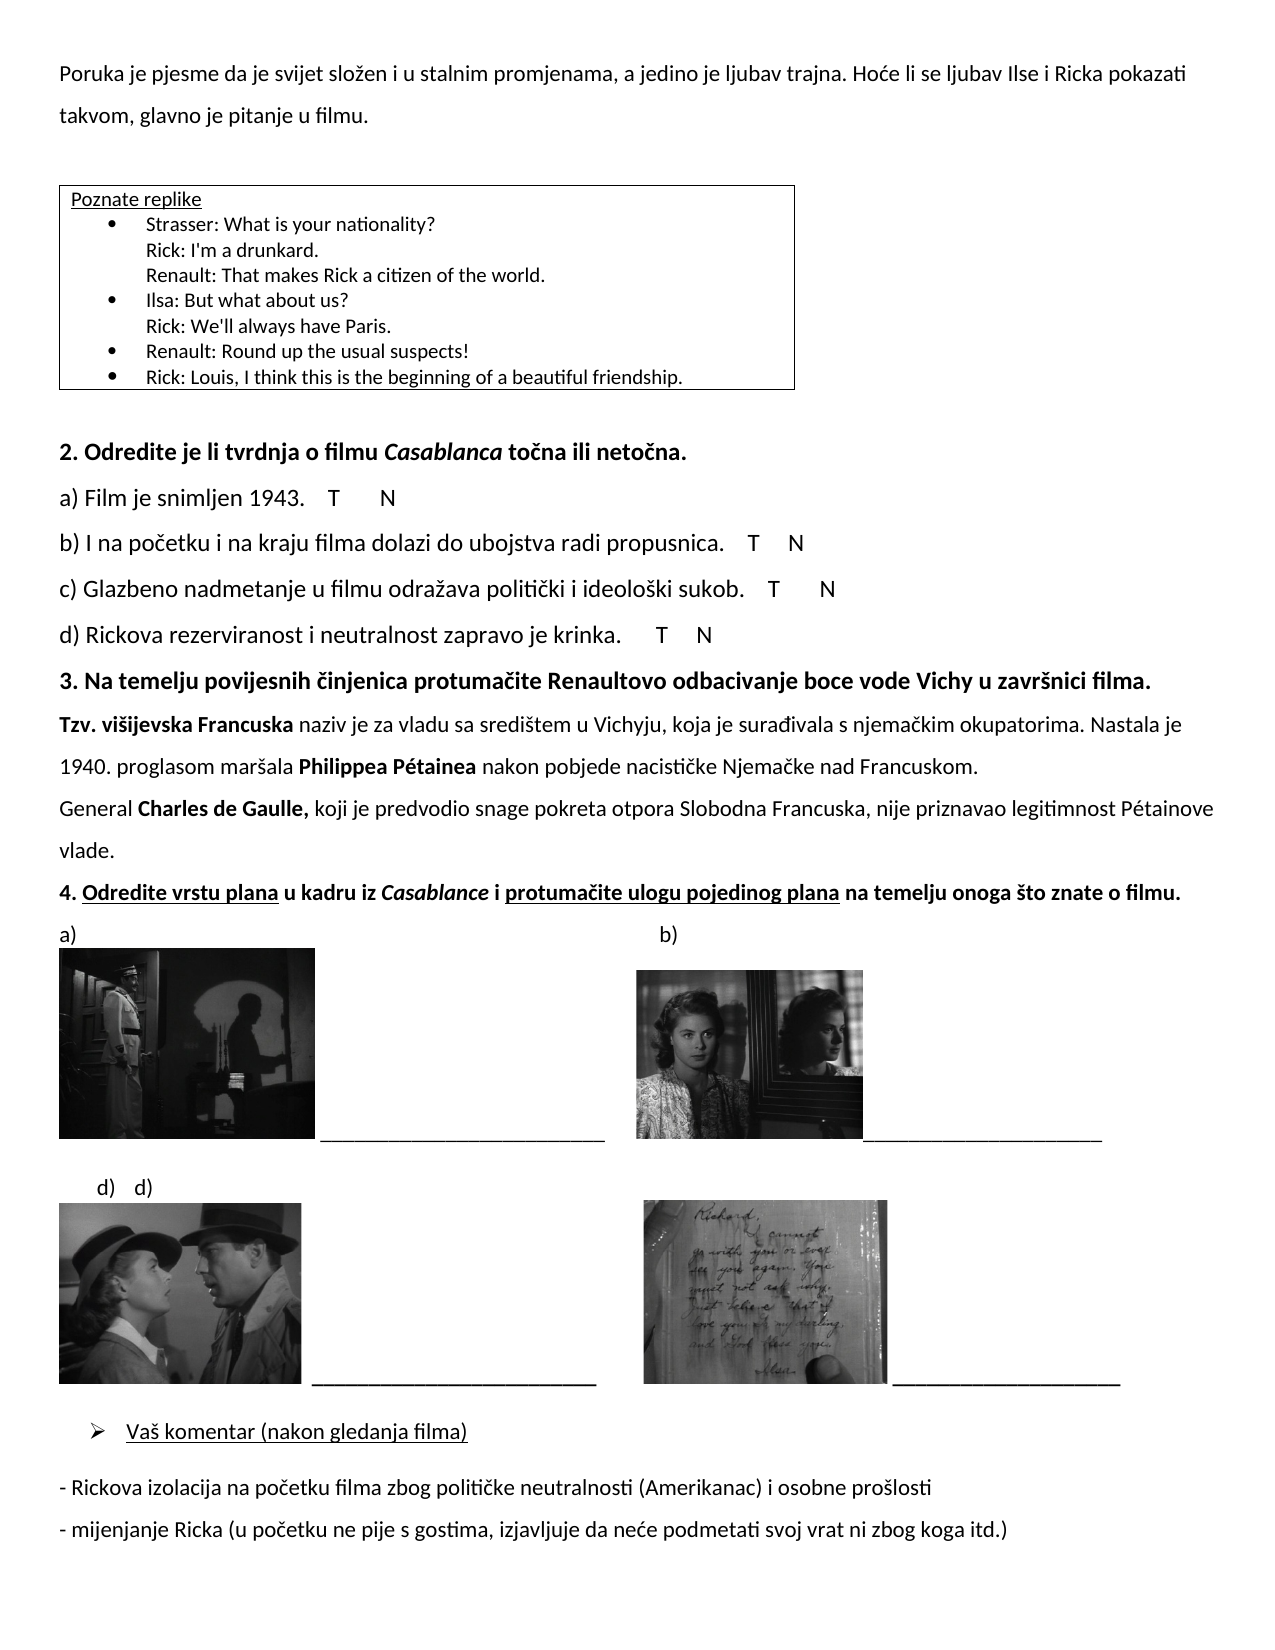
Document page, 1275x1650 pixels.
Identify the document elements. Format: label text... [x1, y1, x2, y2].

text - mijenjanje Ricka (u početku ne pije s gostima, izjavljuje da neće podmetati svoj vrat ni zbog koga itd.) [59, 1515, 1216, 1543]
text c) Glazbeno nadmetanje u filmu odražava politički i ideološki sukob. T N [59, 573, 1216, 604]
text d) Rickova rezerviranost i neutralnost zapravo je krinka. T N [59, 619, 1216, 649]
text b) I na početku i na kraju filma dolazi do ubojstva radi propusnica. T N [59, 528, 1216, 558]
picture [59, 1203, 302, 1384]
text Poruka je pjesme da je svijet složen i u stalnim promjenama, a jedino je ljubav trajna. Hoće li se ljubav Ilse i Ricka pokazati takvom, glavno je pitanje u filmu. [59, 59, 1216, 129]
text - Rickova izolacija na početku filma zbog političke neutralnosti (Amerikanac) i osobne prošlosti [59, 1473, 1216, 1501]
text a) b) [59, 920, 1216, 948]
text a) Film je snimljen 1943. T N [59, 482, 1216, 512]
picture [643, 1200, 888, 1384]
table_header Poznate replike Strasser: What is your nationality? Rick: I'm a drunkard. Renault: That makes Rick a citizen of the world. Ilsa: But what about us? Rick: We'll always have Paris. Renault: Round up the usual suspects! Rick: Louis, I think this is the beginning of a beautiful friendship. [60, 186, 794, 389]
picture [59, 948, 315, 1139]
list d) [97, 1173, 1216, 1201]
text 4. Odredite vrstu plana u kadru iz Casablance i protumačite ulogu pojedinog plana na temelju onoga što znate o filmu. [59, 878, 1216, 906]
picture [636, 970, 863, 1139]
text 2. Odredite je li tvrdnja o filmu Casablanca točna ili netočna. [59, 436, 1216, 467]
list Vaš komentar (nakon gledanja filma) [89, 1417, 1216, 1445]
text General Charles de Gaulle, koji je predvodio snage pokreta otpora Slobodna Francuska, nije priznavao legitimnost Pétainove vlade. [59, 794, 1216, 864]
text Tzv. višijevska Francuska naziv je za vladu sa središtem u Vichyju, koja je surađivala s njemačkim okupatorima. Nastala je 1940. proglasom maršala Philippea Pétainea nakon pobjede nacističke Njemačke nad Francuskom. [59, 711, 1216, 781]
text 3. Na temelju povijesnih činjenica protumačite Renaultovo odbacivanje boce vode Vichy u završnici filma. [59, 665, 1216, 695]
